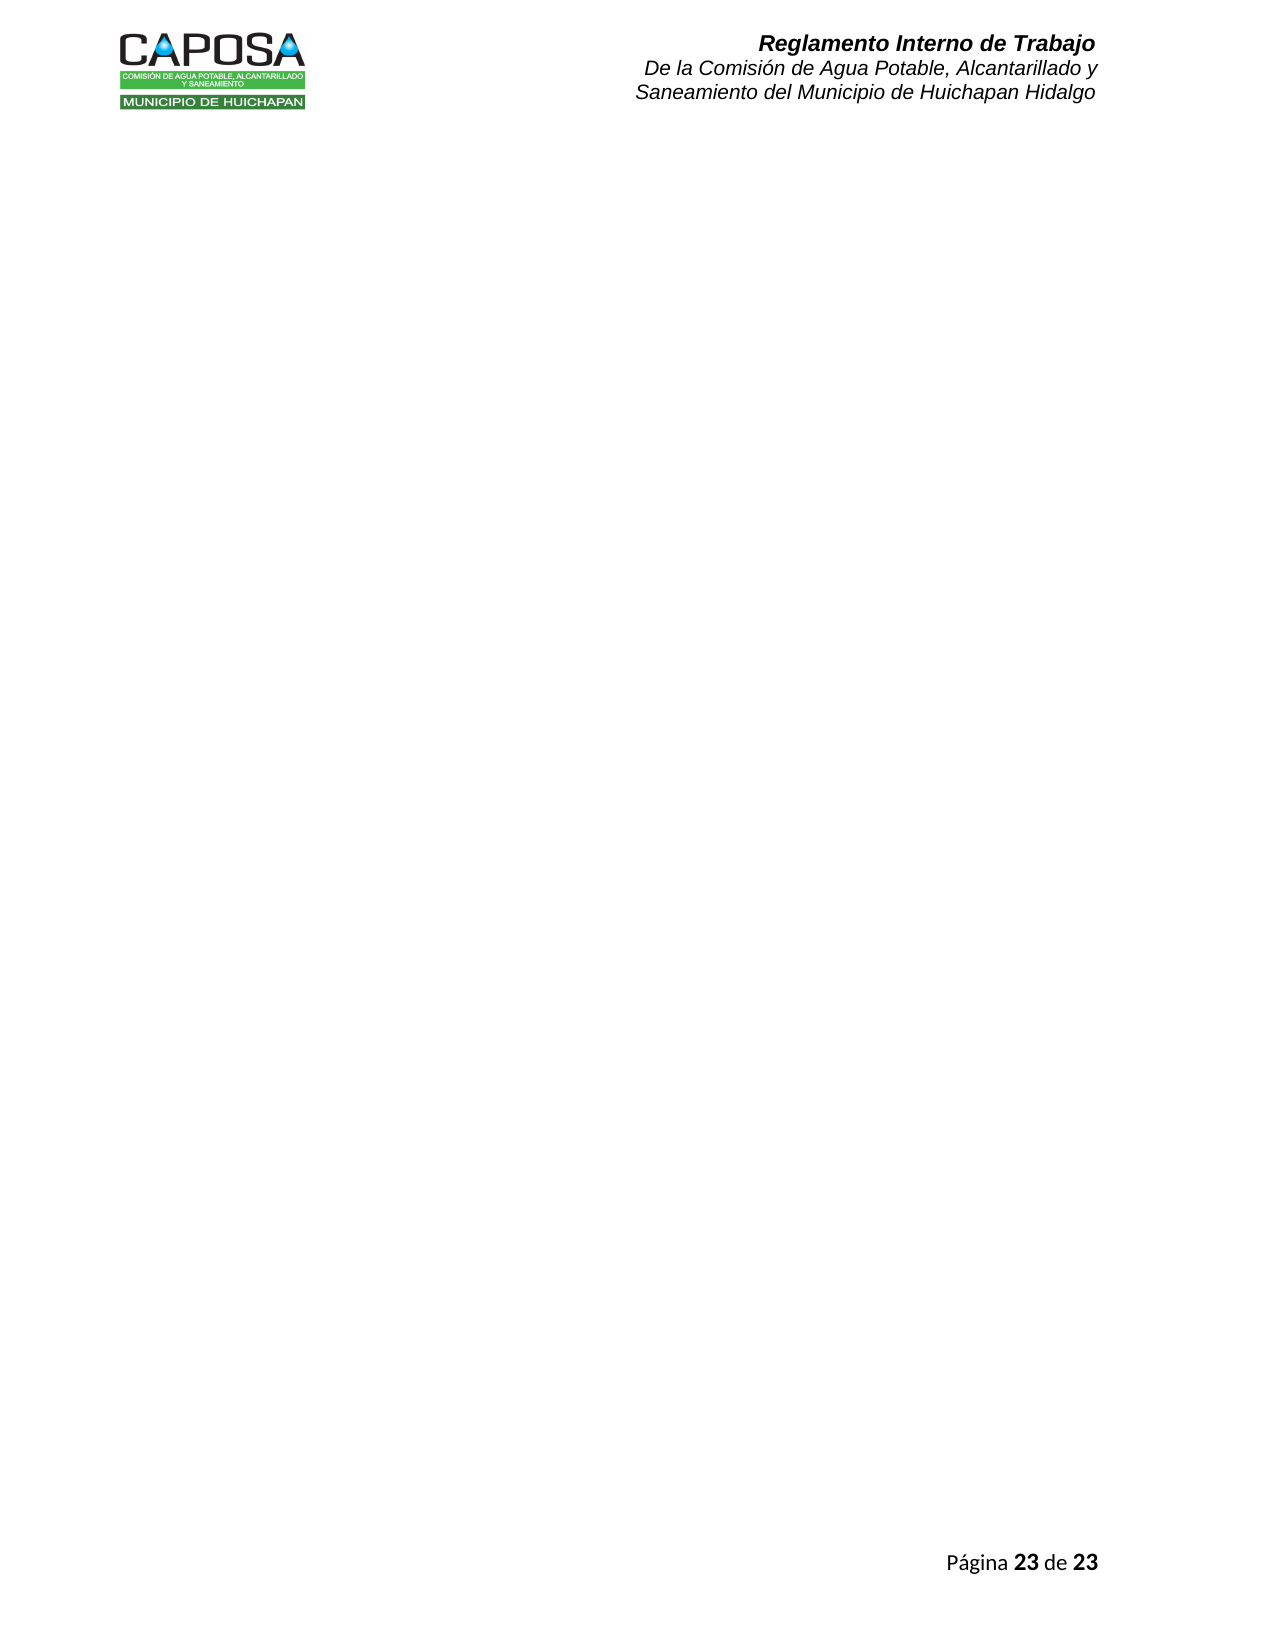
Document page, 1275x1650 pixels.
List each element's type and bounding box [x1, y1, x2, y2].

picture [117, 31, 308, 113]
